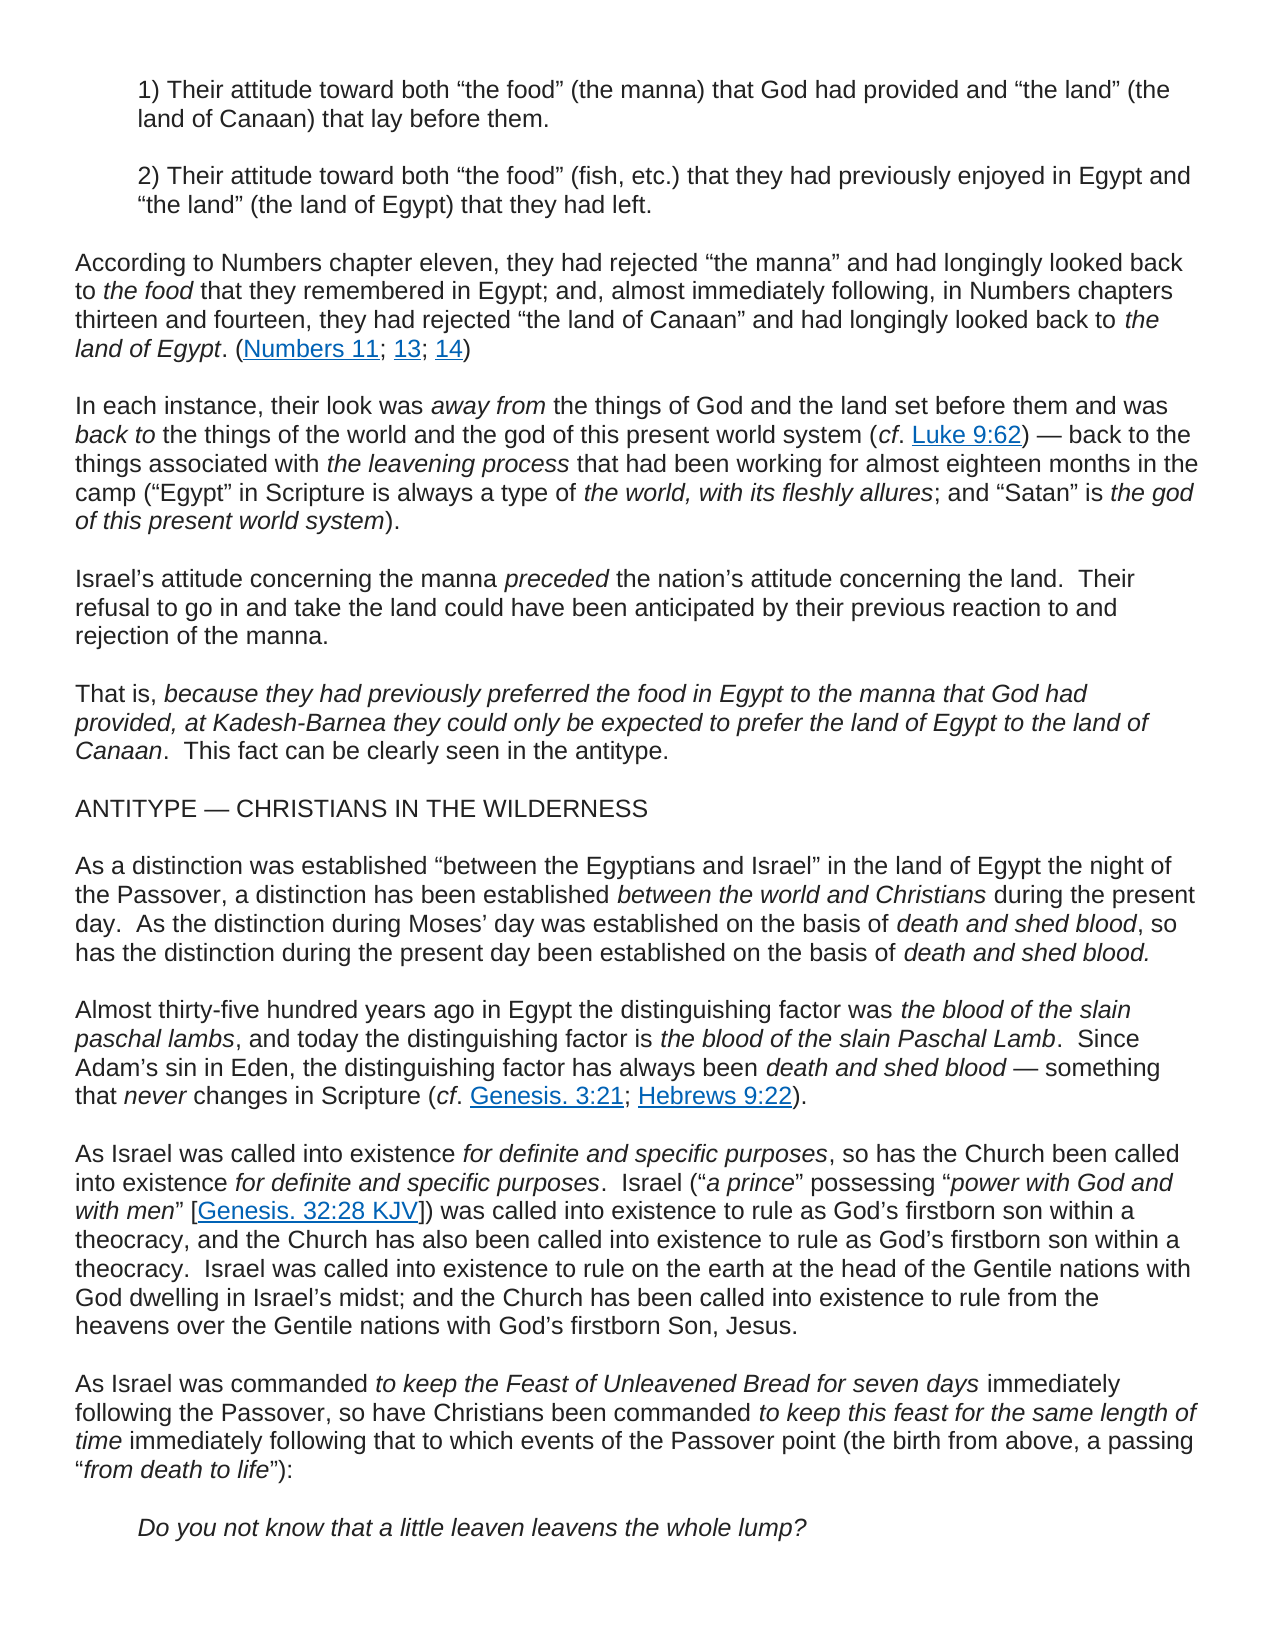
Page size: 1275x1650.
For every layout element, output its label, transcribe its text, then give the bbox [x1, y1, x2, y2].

text Do you not know that a little leaven leavens the whole lump? [137, 1512, 1200, 1541]
text As Israel was called into existence for definite and specific purposes, so has the Church been called into existence for definite and specific purposes. Israel (“a prince” possessing “power with God and with men” [Genesis. 32:28 KJV]) was called into existence to rule as God’s firstborn son within a theocracy, and the Church has also been called into existence to rule as God’s firstborn son within a theocracy. Israel was called into existence to rule on the earth at the head of the Gentile nations with God dwelling in Israel’s midst; and the Church has been called into existence to rule from the heavens over the Gentile nations with God’s firstborn Son, Jesus. [75, 1139, 1200, 1340]
text ANTITYPE — CHRISTIANS IN THE WILDERNESS [75, 794, 1200, 822]
text As a distinction was established “between the Egyptians and Israel” in the land of Egypt the night of the Passover, a distinction has been established between the world and Christians during the present day. As the distinction during Moses’ day was established on the basis of death and shed blood, so has the distinction during the present day been established on the basis of death and shed blood. [75, 851, 1200, 966]
text 2) Their attitude toward both “the food” (fish, etc.) that they had previously enjoyed in Egypt and “the land” (the land of Egypt) that they had left. [137, 161, 1200, 219]
text In each instance, their look was away from the things of God and the land set before them and was back to the things of the world and the god of this present world system (cf. Luke 9:62) — back to the things associated with the leavening process that had been working for almost eighteen months in the camp (“Egypt” in Scripture is always a type of the world, with its fleshly allures; and “Satan” is the god of this present world system). [75, 391, 1200, 535]
text According to Numbers chapter eleven, they had rejected “the manna” and had longingly looked back to the food that they remembered in Egypt; and, almost immediately following, in Numbers chapters thirteen and fourteen, they had rejected “the land of Canaan” and had longingly looked back to the land of Egypt. (Numbers 11; 13; 14) [75, 247, 1200, 362]
text That is, because they had previously preferred the food in Egypt to the manna that God had provided, at Kadesh-Barnea they could only be expected to prefer the land of Egypt to the land of Canaan. This fact can be clearly seen in the antitype. [75, 679, 1200, 765]
text Israel’s attitude concerning the manna preceded the nation’s attitude concerning the land. Their refusal to go in and take the land could have been anticipated by their previous reaction to and rejection of the manna. [75, 564, 1200, 650]
text 1) Their attitude toward both “the food” (the manna) that God had provided and “the land” (the land of Canaan) that lay before them. [137, 75, 1200, 132]
text As Israel was commanded to keep the Feast of Unleavened Bread for seven days immediately following the Passover, so have Christians been commanded to keep this feast for the same length of time immediately following that to which events of the Passover point (the birth from above, a passing “from death to life”): [75, 1369, 1200, 1484]
text Almost thirty-five hundred years ago in Egypt the distinguishing factor was the blood of the slain paschal lambs, and today the distinguishing factor is the blood of the slain Paschal Lamb. Since Adam’s sin in Eden, the distinguishing factor has always been death and shed blood — something that never changes in Scripture (cf. Genesis. 3:21; Hebrews 9:22). [75, 995, 1200, 1110]
